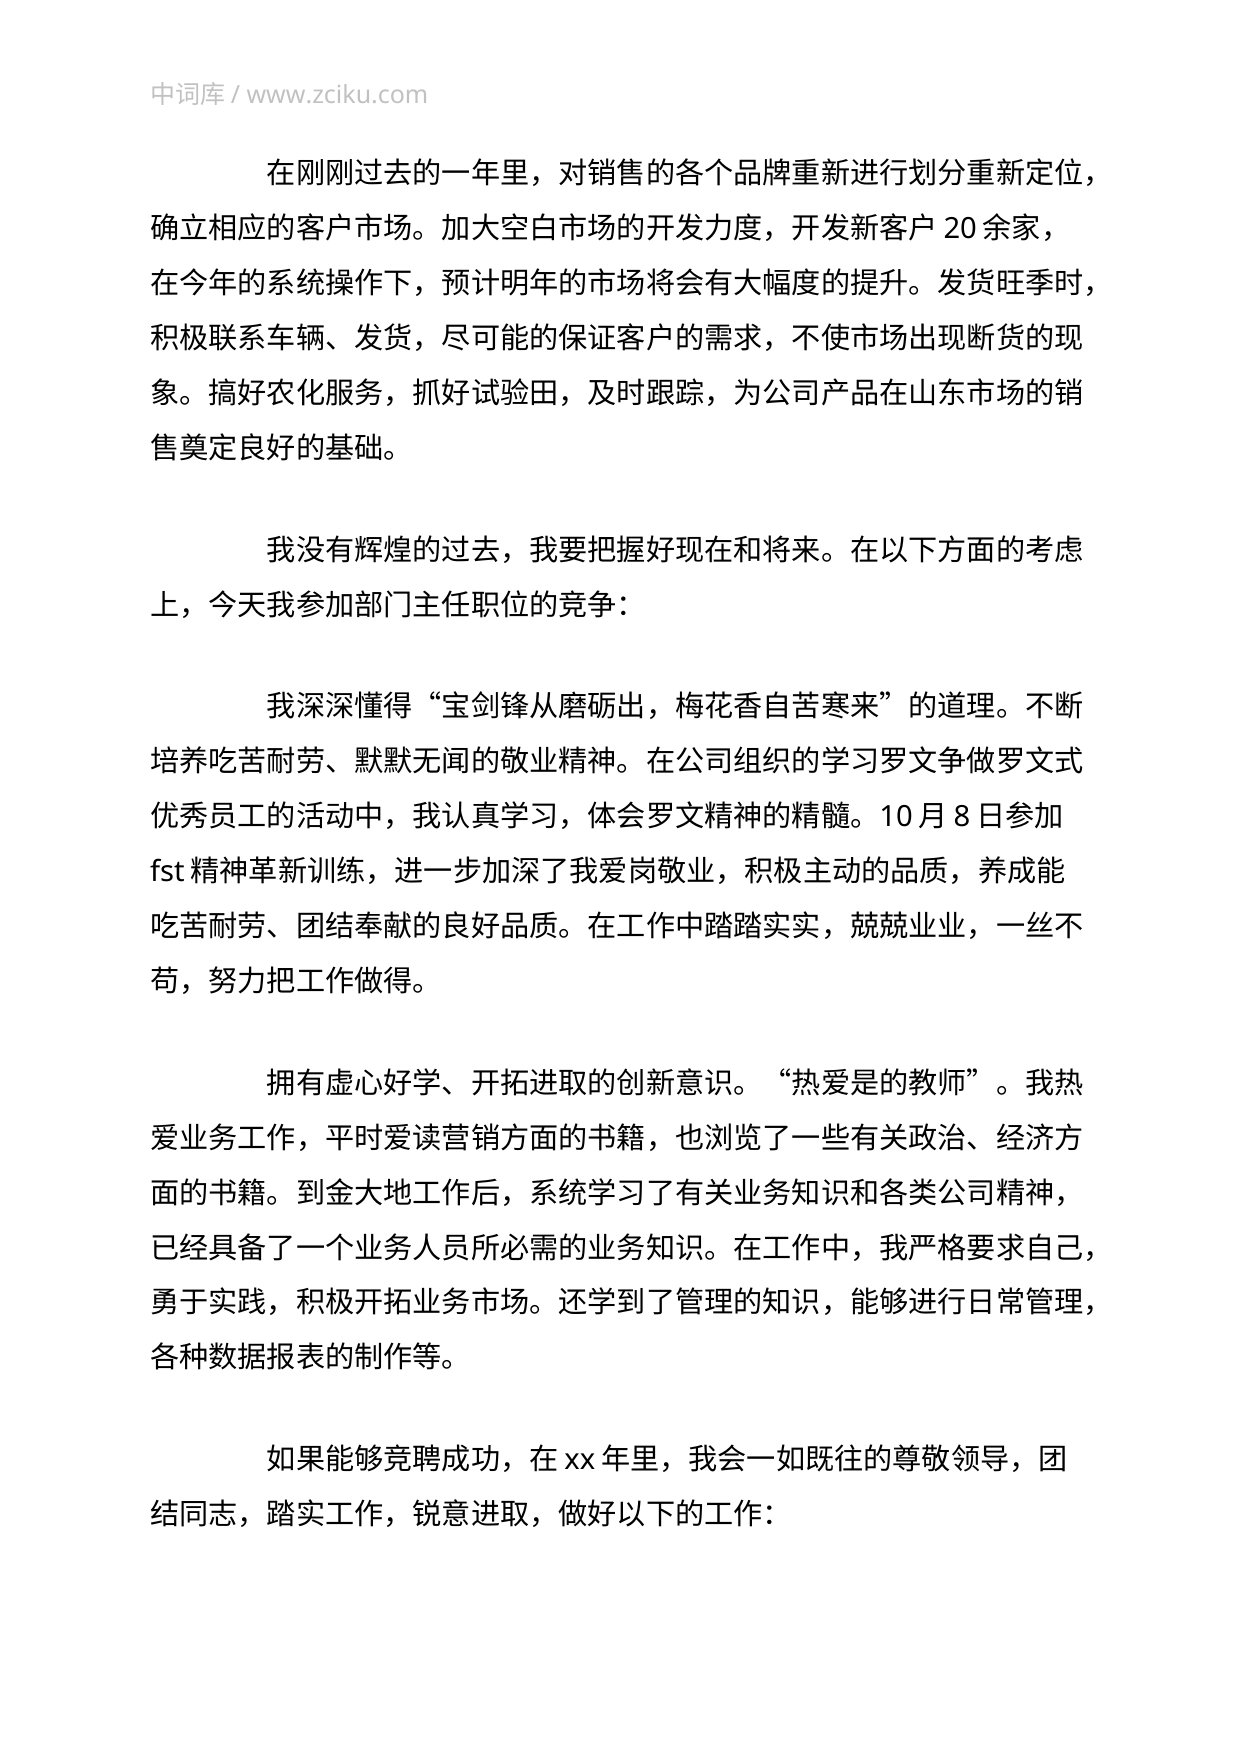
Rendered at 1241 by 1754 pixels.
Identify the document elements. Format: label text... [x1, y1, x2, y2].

text 在刚刚过去的一年里，对销售的各个品牌重新进行划分重新定位，确立相应的客户市场。加大空白市场的开发力度，开发新客户20余家，在今年的系统操作下，预计明年的市场将会有大幅度的提升。发货旺季时，积极联系车辆、发货，尽可能的保证客户的需求，不使市场出现断货的现象。搞好农化服务，抓好试验田，及时跟踪，为公司产品在山东市场的销售奠定良好的基础。 [150, 150, 1090, 467]
text 拥有虚心好学、开拓进取的创新意识。“热爱是的教师”。我热爱业务工作，平时爱读营销方面的书籍，也浏览了一些有关政治、经济方面的书籍。到金大地工作后，系统学习了有关业务知识和各类公司精神，已经具备了一个业务人员所必需的业务知识。在工作中，我严格要求自己，勇于实践，积极开拓业务市场。还学到了管理的知识，能够进行日常管理，各种数据报表的制作等。 [150, 1059, 1090, 1376]
text 如果能够竞聘成功，在xx年里，我会一如既往的尊敬领导，团结同志，踏实工作，锐意进取，做好以下的工作： [150, 1436, 1090, 1533]
text 我没有辉煌的过去，我要把握好现在和将来。在以下方面的考虑上，今天我参加部门主任职位的竞争： [150, 526, 1090, 623]
text 我深深懂得“宝剑锋从磨砺出，梅花香自苦寒来”的道理。不断培养吃苦耐劳、默默无闻的敬业精神。在公司组织的学习罗文争做罗文式优秀员工的活动中，我认真学习，体会罗文精神的精髓。10月8日参加fst精神革新训练，进一步加深了我爱岗敬业，积极主动的品质，养成能吃苦耐劳、团结奉献的良好品质。在工作中踏踏实实，兢兢业业，一丝不苟，努力把工作做得。 [150, 683, 1090, 1000]
